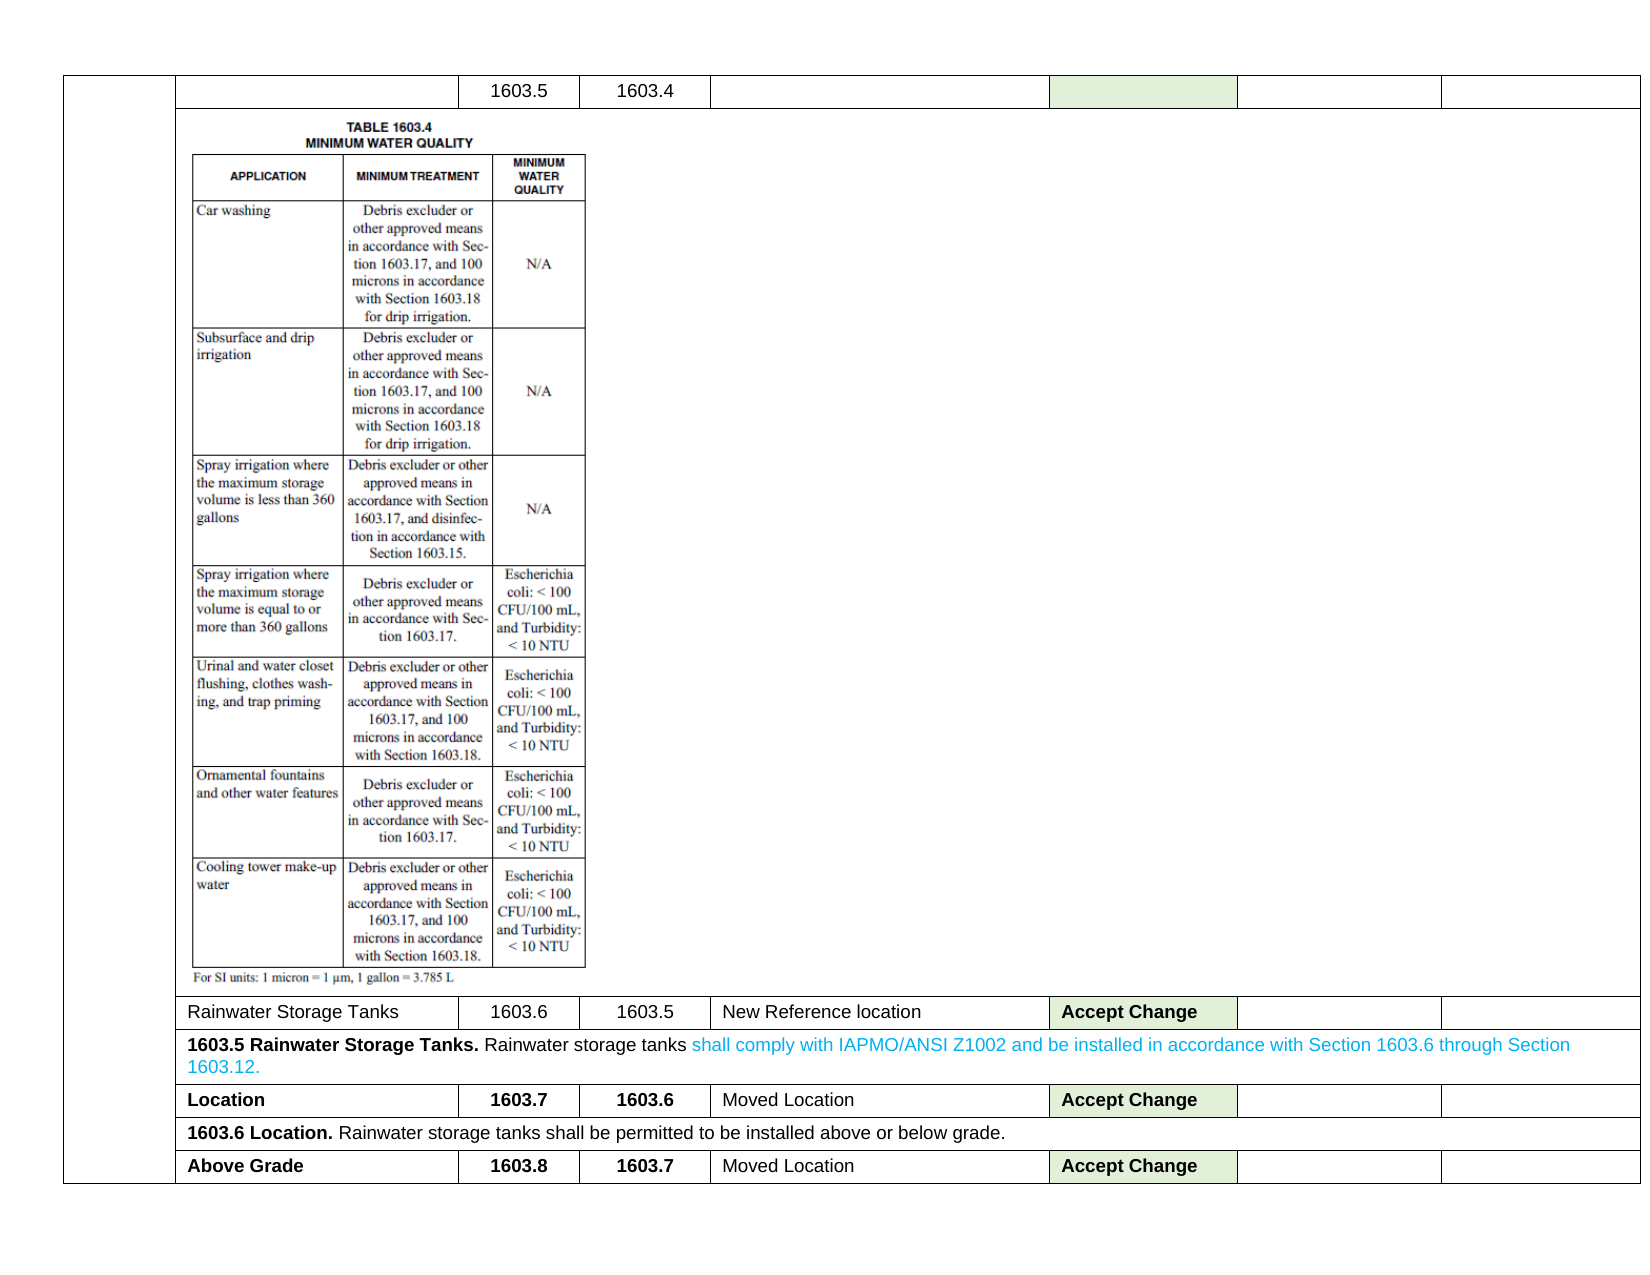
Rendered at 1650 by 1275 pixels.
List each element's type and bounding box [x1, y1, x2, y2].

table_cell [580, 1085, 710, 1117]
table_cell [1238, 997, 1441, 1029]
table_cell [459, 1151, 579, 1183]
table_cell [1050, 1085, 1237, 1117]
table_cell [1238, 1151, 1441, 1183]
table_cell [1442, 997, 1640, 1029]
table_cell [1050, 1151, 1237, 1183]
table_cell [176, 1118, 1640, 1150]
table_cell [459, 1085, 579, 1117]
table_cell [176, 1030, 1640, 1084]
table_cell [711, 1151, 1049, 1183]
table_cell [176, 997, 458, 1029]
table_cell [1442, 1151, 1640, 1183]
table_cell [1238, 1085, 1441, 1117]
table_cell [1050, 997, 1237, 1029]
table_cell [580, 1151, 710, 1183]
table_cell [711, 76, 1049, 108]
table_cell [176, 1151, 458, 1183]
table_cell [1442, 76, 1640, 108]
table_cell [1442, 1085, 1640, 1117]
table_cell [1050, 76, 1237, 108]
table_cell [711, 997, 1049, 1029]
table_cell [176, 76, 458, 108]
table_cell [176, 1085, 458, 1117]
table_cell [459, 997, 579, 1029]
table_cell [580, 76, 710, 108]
picture [187, 113, 591, 990]
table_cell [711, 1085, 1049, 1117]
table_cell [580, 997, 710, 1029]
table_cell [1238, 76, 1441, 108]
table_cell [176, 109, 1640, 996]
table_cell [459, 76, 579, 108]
